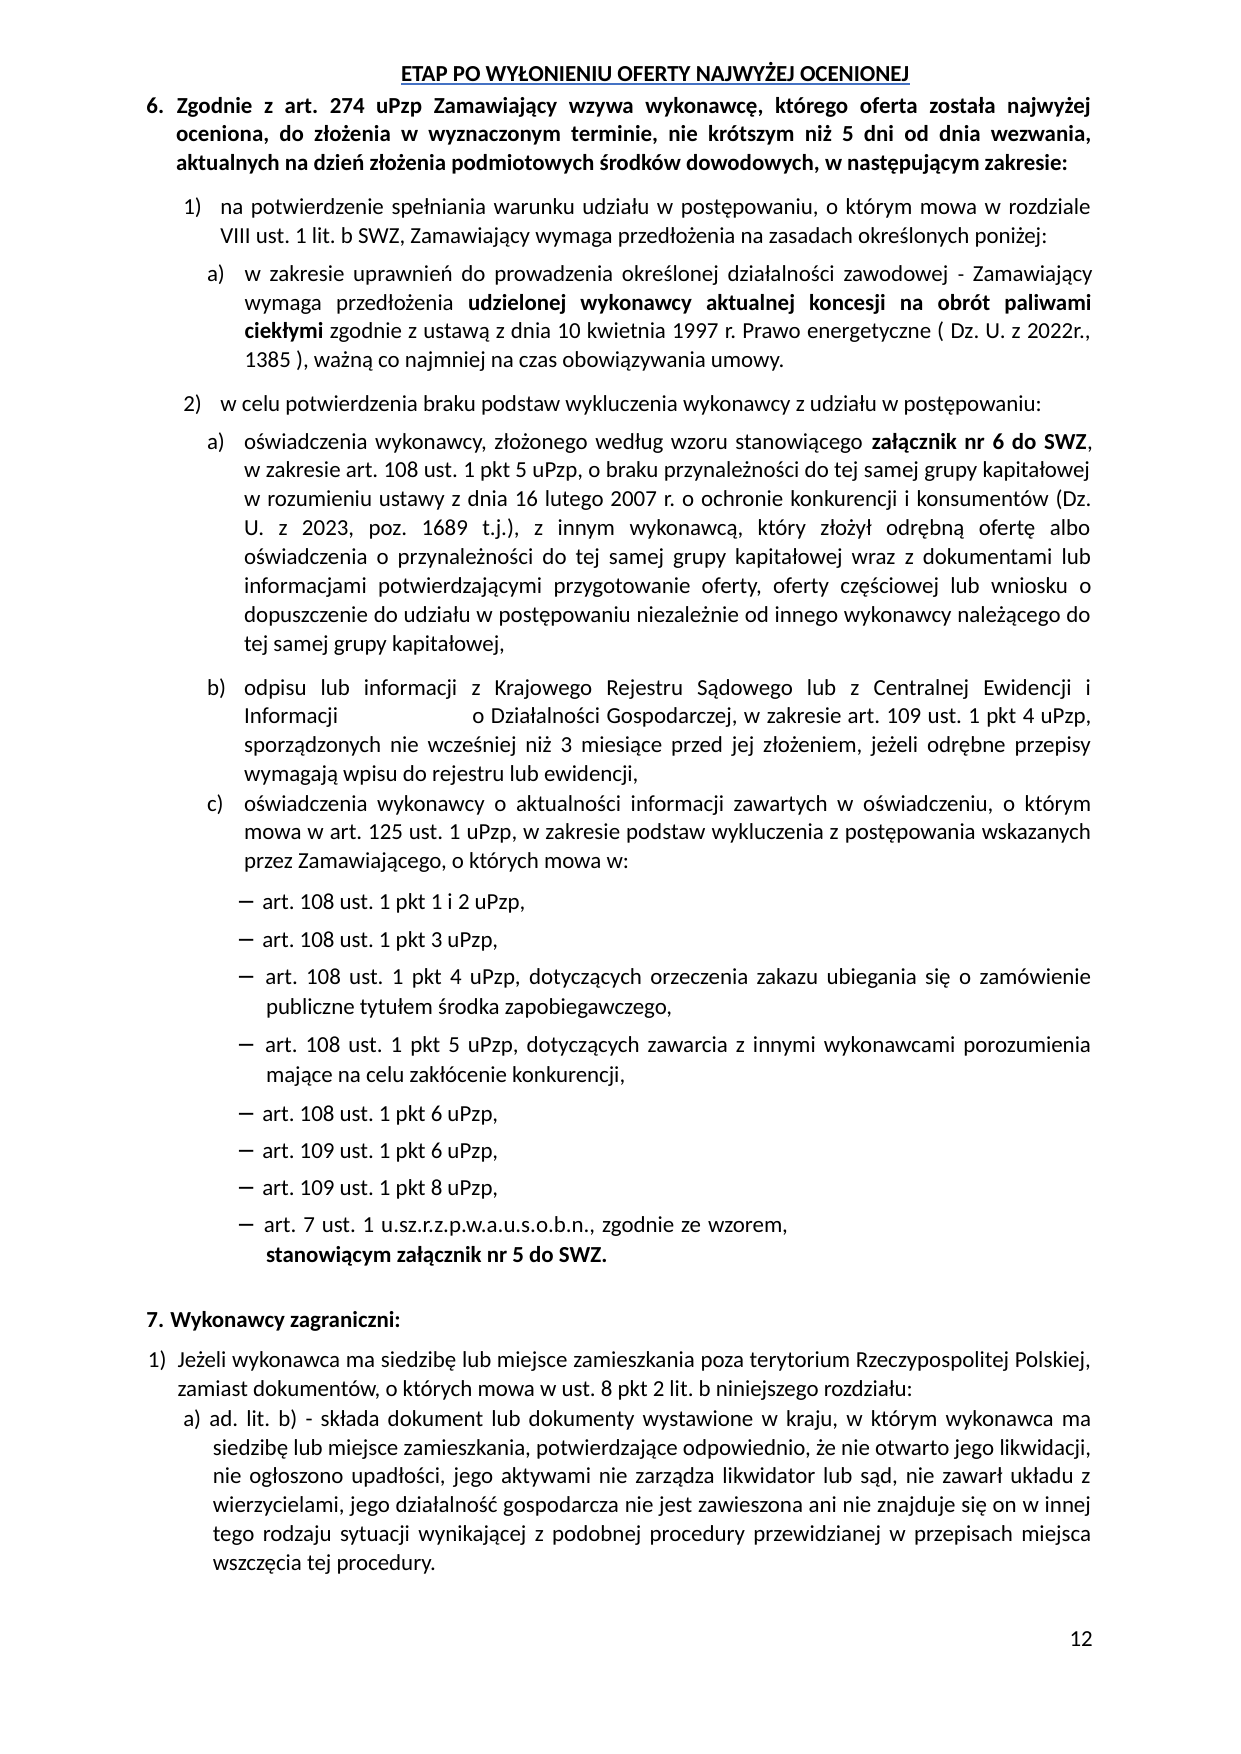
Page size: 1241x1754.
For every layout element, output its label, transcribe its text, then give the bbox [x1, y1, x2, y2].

text − art. 108 ust. 1 pkt 5 uPzp, dotyczących zawarcia z innymi wykonawcami porozumienia mające na celu zakłócenie konkurencji, [236, 1028, 1092, 1088]
text − art. 109 ust. 1 pkt 6 uPzp, [236, 1134, 1092, 1165]
text 7. Wykonawcy zagraniczni: [146, 1306, 1092, 1333]
text − art. 108 ust. 1 pkt 4 uPzp, dotyczących orzeczenia zakazu ubiegania się o zamówienie publiczne tytułem środka zapobiegawczego, [236, 960, 1092, 1020]
text − art. 7 ust. 1 u.sz.r.z.p.w.a.u.s.o.b.n., zgodnie ze wzorem, stanowiącym załącznik nr 5 do SWZ. [236, 1208, 789, 1268]
text a) ad. lit. b) - składa dokument lub dokumenty wystawione w kraju, w którym wykonawca ma siedzibę lub miejsce zamieszkania, potwierdzające odpowiednio, że nie otwarto jego likwidacji, nie ogłoszono upadłości, jego aktywami nie zarządza likwidator lub sąd, nie zawarł układu z wierzycielami, jego działalność gospodarcza nie jest zawieszona ani nie znajduje się on w innej tego rodzaju sytuacji wynikającej z podobnej procedury przewidzianej w przepisach miejsca wszczęcia tej procedury. [183, 1404, 1092, 1576]
subtitle ETAP PO WYŁONIENIU OFERTY NAJWYŻEJ OCENIONEJ [401, 59, 1092, 87]
list w celu potwierdzenia braku podstaw wykluczenia wykonawcy z udziału w postępowaniu: [183, 389, 1092, 417]
list Jeżeli wykonawca ma siedzibę lub miejsce zamieszkania poza terytorium Rzeczypospolitej Polskiej, zamiast dokumentów, o których mowa w ust. 8 pkt 2 lit. b niniejszego rozdziału: [148, 1346, 1092, 1402]
list oświadczenia wykonawcy, złożonego według wzoru stanowiącego załącznik nr 6 do SWZ, w zakresie art. 108 ust. 1 pkt 5 uPzp, o braku przynależności do tej samej grupy kapitałowej w rozumieniu ustawy z dnia 16 lutego 2007 r. o ochronie konkurencji i konsumentów (Dz. U. z 2023, poz. 1689 t.j.), z innym wykonawcą, który złożył odrębną ofertę albo oświadczenia o przynależności do tej samej grupy kapitałowej wraz z dokumentami lub informacjami potwierdzającymi przygotowanie oferty, oferty częściowej lub wniosku o dopuszczenie do udziału w postępowaniu niezależnie od innego wykonawcy należącego do tej samej grupy kapitałowej, [207, 427, 1092, 657]
text − art. 108 ust. 1 pkt 1 i 2 uPzp, [236, 885, 1092, 917]
text 6. Zgodnie z art. 274 uPzp Zamawiający wzywa wykonawcę, którego oferta została najwyżej oceniona, do złożenia w wyznaczonym terminie, nie krótszym niż 5 dni od dnia wezwania, aktualnych na dzień złożenia podmiotowych środków dowodowych, w następującym zakresie: [146, 91, 1092, 176]
text − art. 109 ust. 1 pkt 8 uPzp, [236, 1171, 1092, 1202]
text − art. 108 ust. 1 pkt 6 uPzp, [236, 1097, 1092, 1128]
list oświadczenia wykonawcy o aktualności informacji zawartych w oświadczeniu, o którym mowa w art. 125 ust. 1 uPzp, w zakresie podstaw wykluczenia z postępowania wskazanych przez Zamawiającego, o których mowa w: [207, 789, 1092, 874]
list odpisu lub informacji z Krajowego Rejestru Sądowego lub z Centralnej Ewidencji i Informacji o Działalności Gospodarczej, w zakresie art. 109 ust. 1 pkt 4 uPzp, sporządzonych nie wcześniej niż 3 miesiące przed jej złożeniem, jeżeli odrębne przepisy wymagają wpisu do rejestru lub ewidencji, [207, 673, 1092, 787]
list na potwierdzenie spełniania warunku udziału w postępowaniu, o którym mowa w rozdziale VIII ust. 1 lit. b SWZ, Zamawiający wymaga przedłożenia na zasadach określonych poniżej: [183, 192, 1092, 249]
text − art. 108 ust. 1 pkt 3 uPzp, [236, 922, 1092, 954]
list w zakresie uprawnień do prowadzenia określonej działalności zawodowej - Zamawiający wymaga przedłożenia udzielonej wykonawcy aktualnej koncesji na obrót paliwami ciekłymi zgodnie z ustawą z dnia 10 kwietnia 1997 r. Prawo energetyczne ( Dz. U. z 2022r., 1385 ), ważną co najmniej na czas obowiązywania umowy. [207, 259, 1092, 373]
